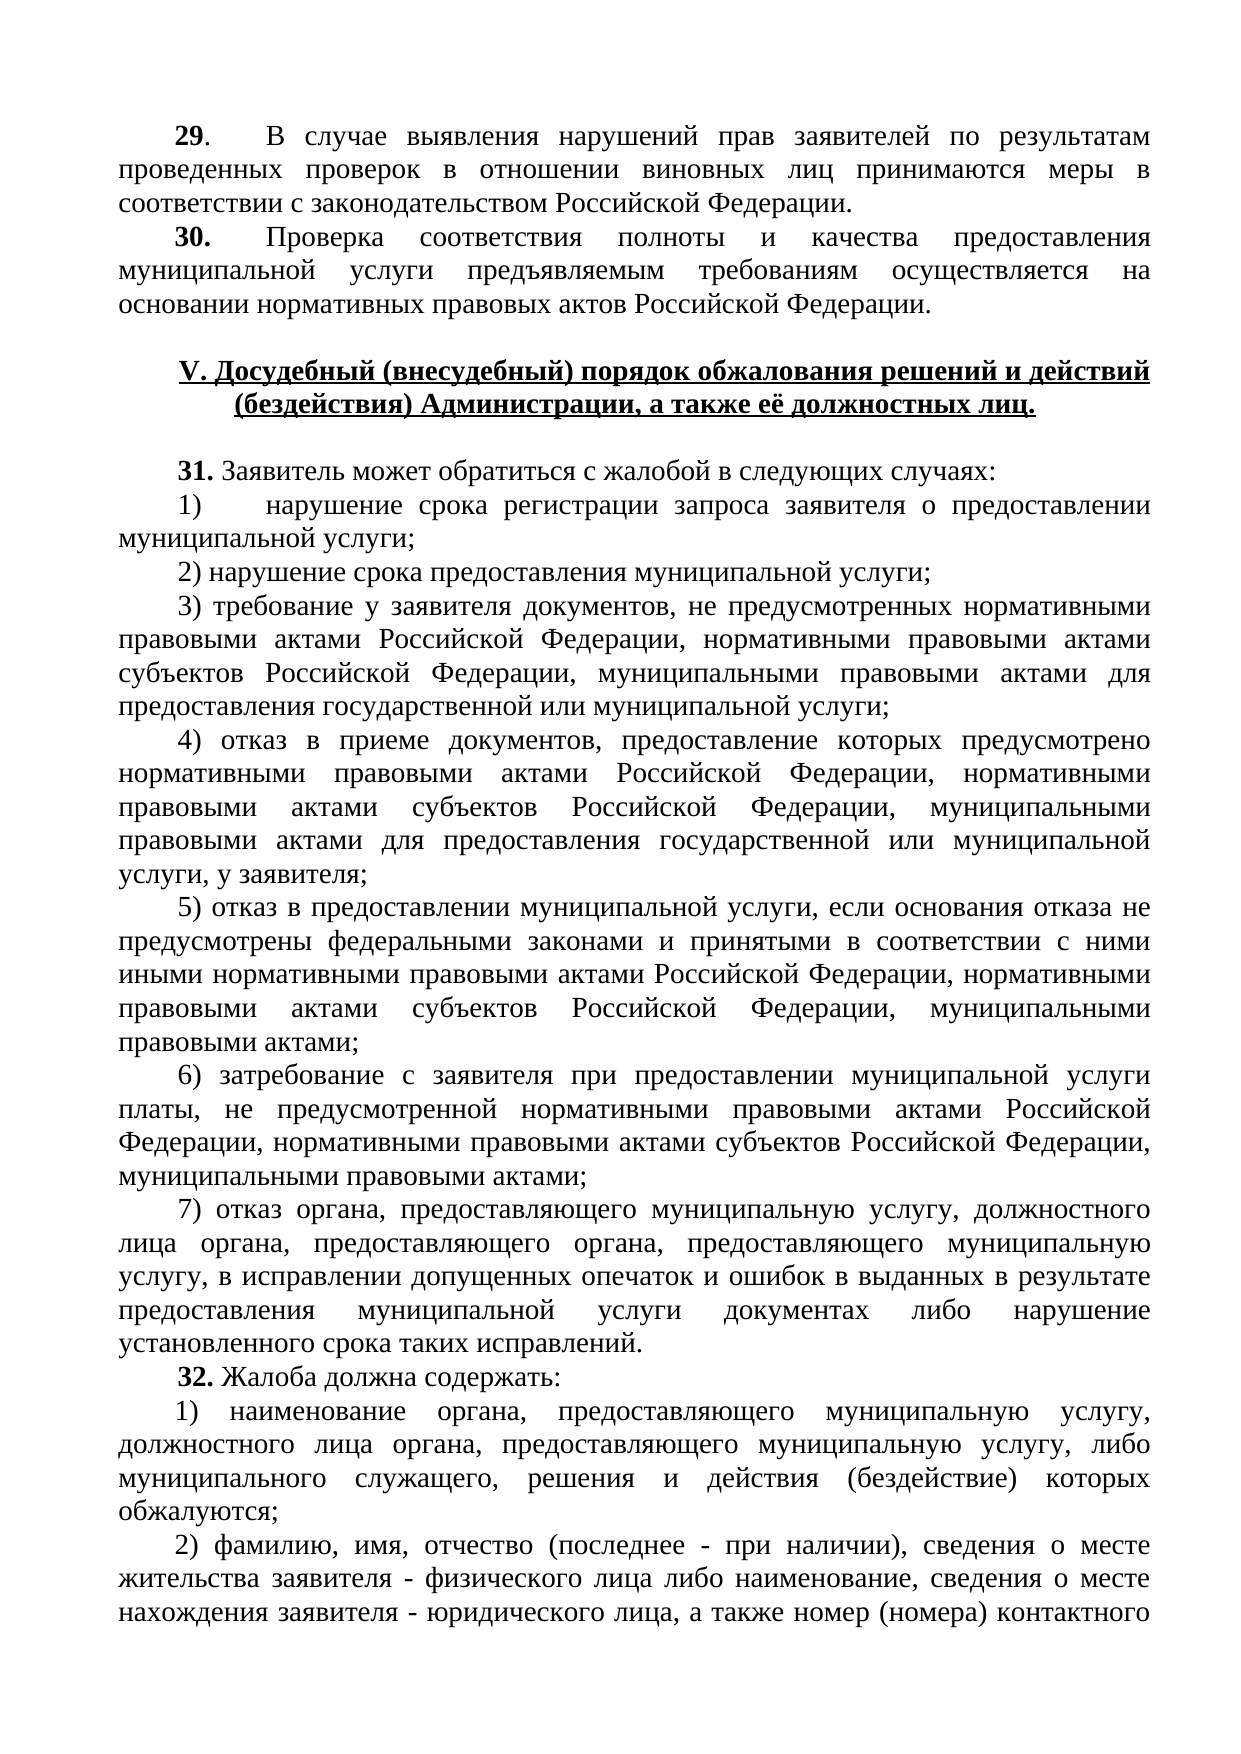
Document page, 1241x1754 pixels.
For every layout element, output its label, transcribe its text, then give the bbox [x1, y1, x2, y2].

text 31. Заявитель может обратиться с жалобой в следующих случаях: [118, 453, 1152, 487]
text 1) наименование органа, предоставляющего муниципальную услугу, должностного лица органа, предоставляющего муниципальную услугу, либо муниципального служащего, решения и действия (бездействие) которых обжалуются; [118, 1393, 1152, 1527]
list нарушение срока регистрации запроса заявителя о предоставлении муниципальной услуги; [118, 487, 1152, 554]
text 6) затребование с заявителя при предоставлении муниципальной услуги платы, не предусмотренной нормативными правовыми актами Российской Федерации, нормативными правовыми актами субъектов Российской Федерации, муниципальными правовыми актами; [118, 1057, 1152, 1191]
text 3) требование у заявителя документов, не предусмотренных нормативными правовыми актами Российской Федерации, нормативными правовыми актами субъектов Российской Федерации, муниципальными правовыми актами для предоставления государственной или муниципальной услуги; [118, 588, 1152, 722]
text V. Досудебный (внесудебный) порядок обжалования решений и действий (бездействия) Администрации, а также её должностных лиц. [118, 353, 1152, 420]
text 7) отказ органа, предоставляющего муниципальную услугу, должностного лица органа, предоставляющего органа, предоставляющего муниципальную услугу, в исправлении допущенных опечаток и ошибок в выданных в результате предоставления муниципальной услуги документах либо нарушение установленного срока таких исправлений. [118, 1191, 1152, 1359]
text 29. В случае выявления нарушений прав заявителей по результатам проведенных проверок в отношении виновных лиц принимаются меры в соответствии с законодательством Российской Федерации. [118, 118, 1152, 219]
text 2) нарушение срока предоставления муниципальной услуги; [118, 554, 1152, 588]
text 32. Жалоба должна содержать: [118, 1359, 1152, 1393]
text 4) отказ в приеме документов, предоставление которых предусмотрено нормативными правовыми актами Российской Федерации, нормативными правовыми актами субъектов Российской Федерации, муниципальными правовыми актами для предоставления государственной или муниципальной услуги, у заявителя; [118, 722, 1152, 889]
text 5) отказ в предоставлении муниципальной услуги, если основания отказа не предусмотрены федеральными законами и принятыми в соответствии с ними иными нормативными правовыми актами Российской Федерации, нормативными правовыми актами субъектов Российской Федерации, муниципальными правовыми актами; [118, 889, 1152, 1057]
text 30. Проверка соответствия полноты и качества предоставления муниципальной услуги предъявляемым требованиям осуществляется на основании нормативных правовых актов Российской Федерации. [118, 219, 1152, 319]
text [118, 1527, 1152, 1627]
